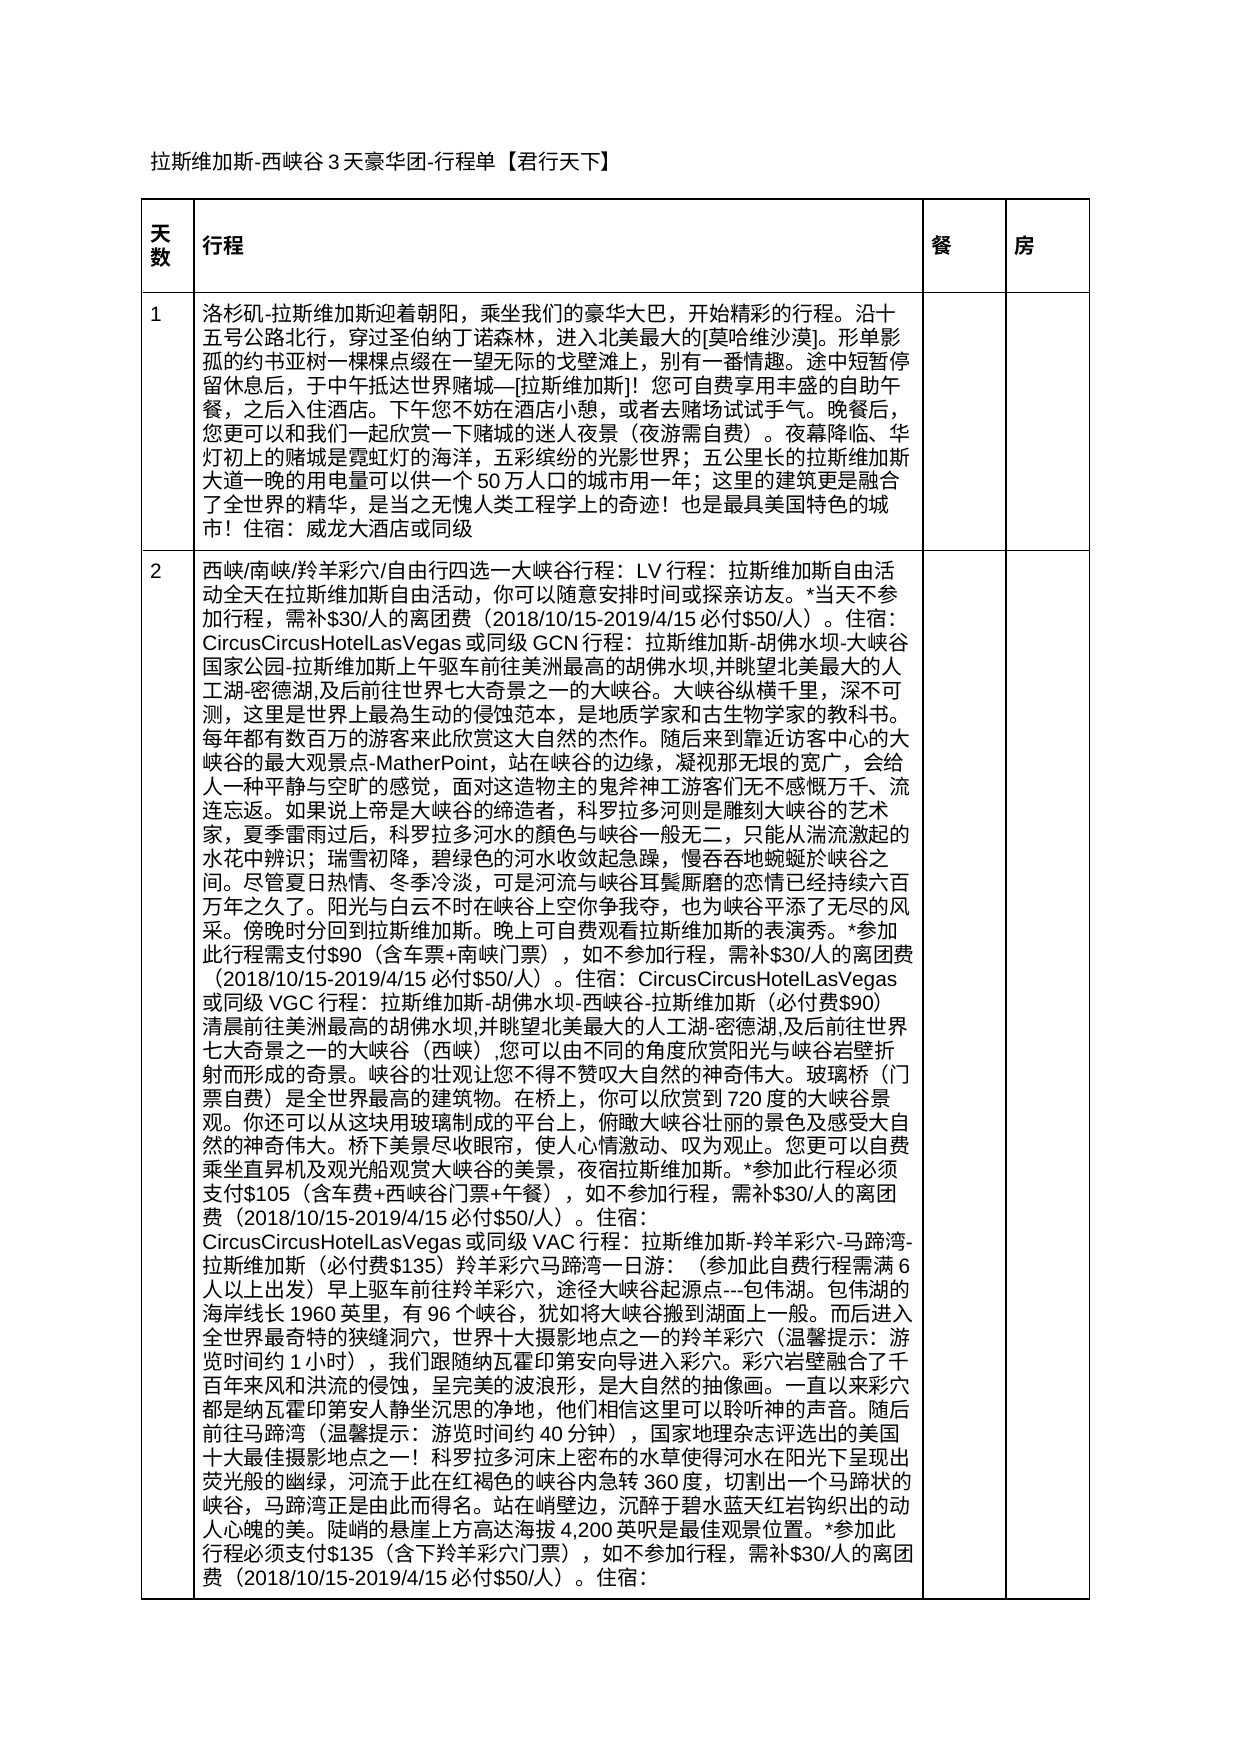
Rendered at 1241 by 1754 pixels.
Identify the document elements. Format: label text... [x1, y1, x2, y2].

table_header 天数 [142, 200, 193, 292]
table_header 行程 [195, 200, 922, 292]
table_cell 洛杉矶-拉斯维加斯迎着朝阳，乘坐我们的豪华大巴，开始精彩的行程。沿十五号公路北行，穿过圣伯纳丁诺森林，进入北美最大的[莫哈维沙漠]。形单影孤的约书亚树一棵棵点缀在一望无际的戈壁滩上，别有一番情趣。途中短暂停留休息后，于中午抵达世界赌城—[拉斯维加斯]！您可自费享用丰盛的自助午餐，之后入住酒店。下午您不妨在酒店小憩，或者去赌场试试手气。晚餐后，您更可以和我们一起欣赏一下赌城的迷人夜景（夜游需自费）。夜幕降临、华灯初上的赌城是霓虹灯的海洋，五彩缤纷的光影世界；五公里长的拉斯维加斯大道一晚的用电量可以供一个50万人口的城市用一年；这里的建筑更是融合了全世界的精华，是当之无愧人类工程学上的奇迹！也是最具美国特色的城市！住宿：威龙大酒店或同级 [195, 293, 922, 549]
table_header 餐 [924, 200, 1005, 292]
table_cell [924, 551, 1005, 1598]
table_cell 1 [142, 293, 193, 549]
table_cell [1007, 551, 1089, 1598]
table_header 房 [1007, 200, 1089, 292]
text 拉斯维加斯-西峡谷3天豪华团-行程单【君行天下】 [150, 150, 1090, 174]
table_cell [924, 293, 1005, 549]
table_cell 2 [142, 551, 193, 1598]
table_cell [1007, 293, 1089, 549]
